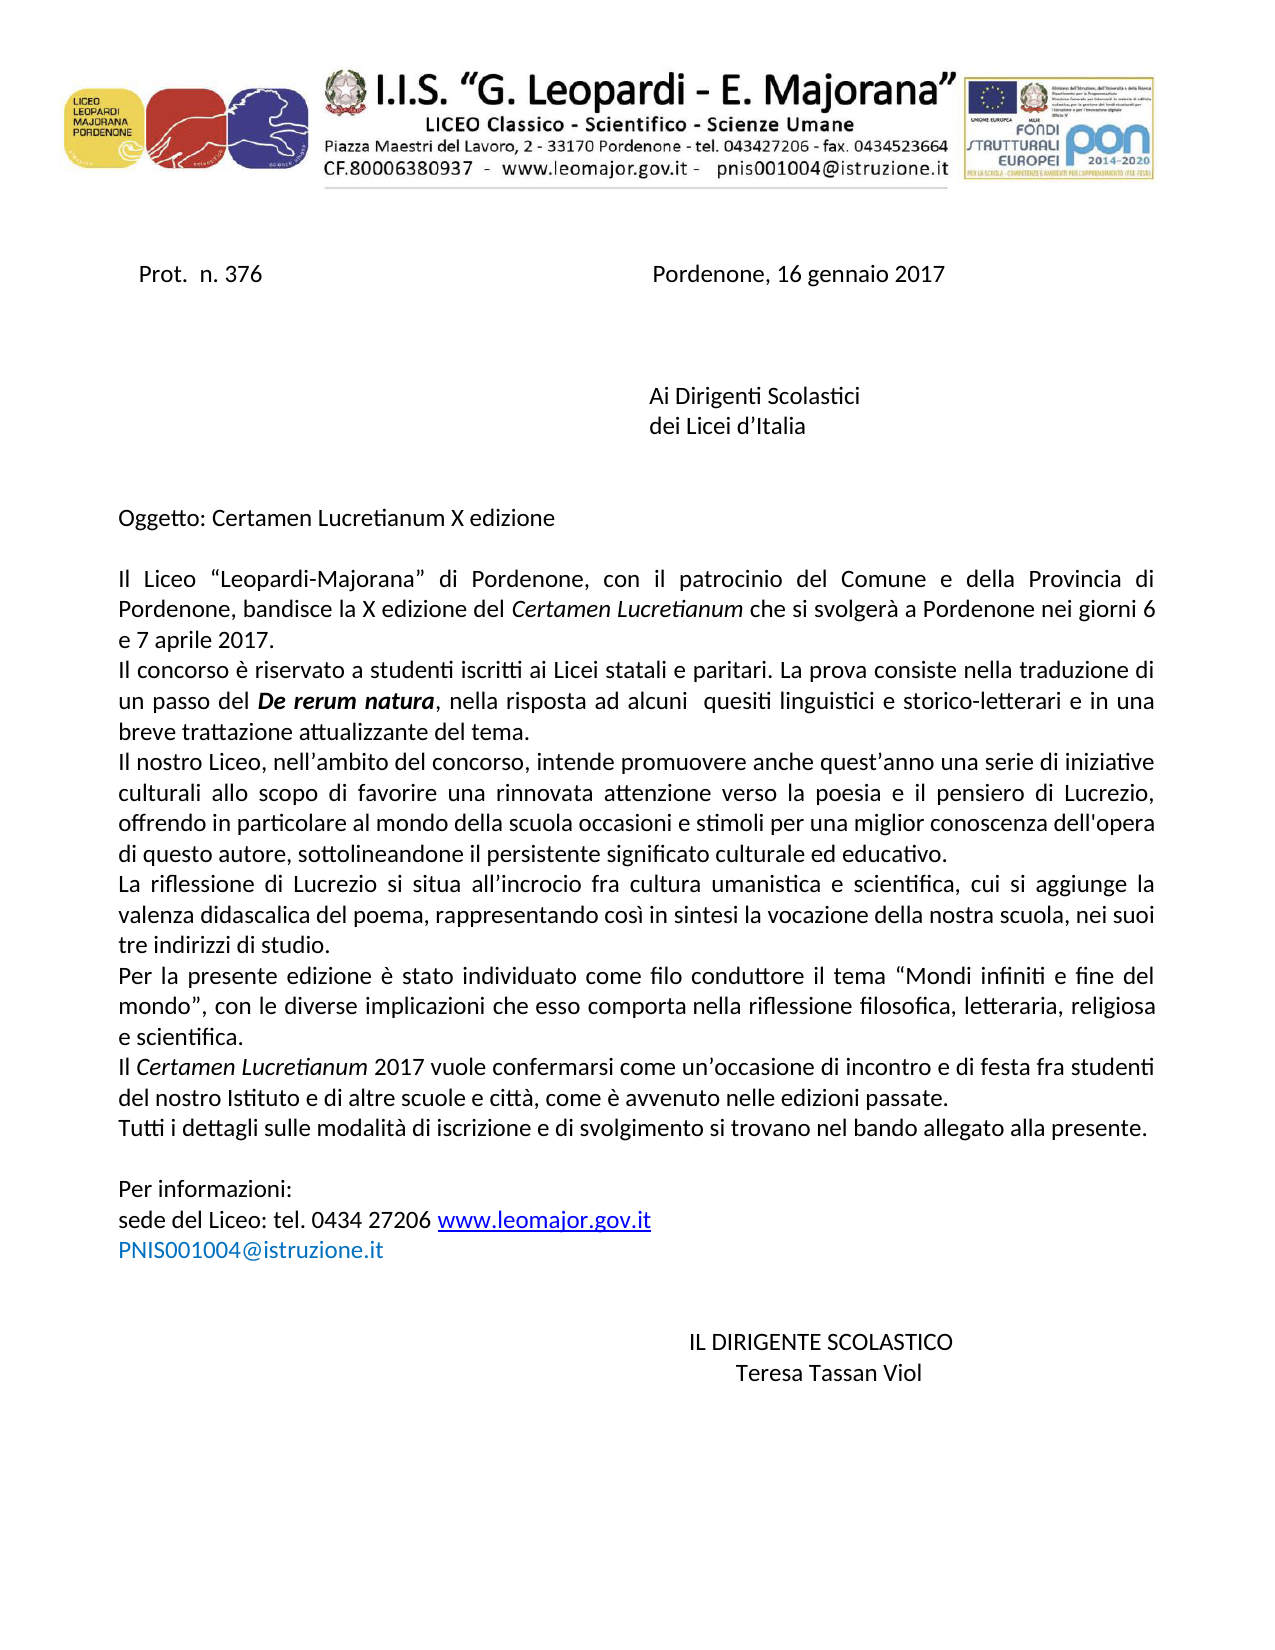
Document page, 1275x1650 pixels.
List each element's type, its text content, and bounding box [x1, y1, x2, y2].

text Prot. n. 376 Pordenone, 16 gennaio 2017 [59, 258, 1157, 319]
picture [59, 53, 1157, 207]
text PNIS001004@istruzione.it [118, 1234, 1157, 1265]
text Ai Dirigenti Scolastici [575, 380, 1157, 411]
text Tutti i dettagli sulle modalità di iscrizione e di svolgimento si trovano nel bando allegato alla presente. [118, 1112, 1157, 1143]
text sede del Liceo: tel. 0434 27206 www.leomajor.gov.it [118, 1204, 1157, 1234]
text IL DIRIGENTE SCOLASTICO [118, 1326, 1157, 1357]
text Teresa Tassan Viol [118, 1357, 1157, 1387]
text Il nostro Liceo, nell’ambito del concorso, intende promuovere anche quest’anno una serie di iniziative culturali allo scopo di favorire una rinnovata attenzione verso la poesia e il pensiero di Lucrezio, offrendo in particolare al mondo della scuola occasioni e stimoli per una miglior conoscenza dell'opera di questo autore, sottolineandone il persistente significato culturale ed educativo. [118, 746, 1157, 868]
text Il concorso è riservato a studenti iscritti ai Licei statali e paritari. La prova consiste nella traduzione di un passo del De rerum natura, nella risposta ad alcuni quesiti linguistici e storico-letterari e in una breve trattazione attualizzante del tema. [118, 655, 1157, 746]
text Per la presente edizione è stato individuato come filo conduttore il tema “Mondi infiniti e fine del mondo”, con le diverse implicazioni che esso comporta nella riflessione filosofica, letteraria, religiosa e scientifica. [118, 960, 1157, 1051]
text Il Liceo “Leopardi-Majorana” di Pordenone, con il patrocinio del Comune e della Provincia di Pordenone, bandisce la X edizione del Certamen Lucretianum che si svolgerà a Pordenone nei giorni 6 e 7 aprile 2017. [118, 563, 1157, 655]
text Il Certamen Lucretianum 2017 vuole confermarsi come un’occasione di incontro e di festa fra studenti del nostro Istituto e di altre scuole e città, come è avvenuto nelle edizioni passate. [118, 1051, 1157, 1112]
text La riflessione di Lucrezio si situa all’incrocio fra cultura umanistica e scientifica, cui si aggiunge la valenza didascalica del poema, rappresentando così in sintesi la vocazione della nostra scuola, nei suoi tre indirizzi di studio. [118, 868, 1157, 960]
text Oggetto: Certamen Lucretianum X edizione [118, 502, 1157, 533]
text Per informazioni: [118, 1173, 1157, 1204]
text dei Licei d’Italia [575, 411, 1157, 441]
